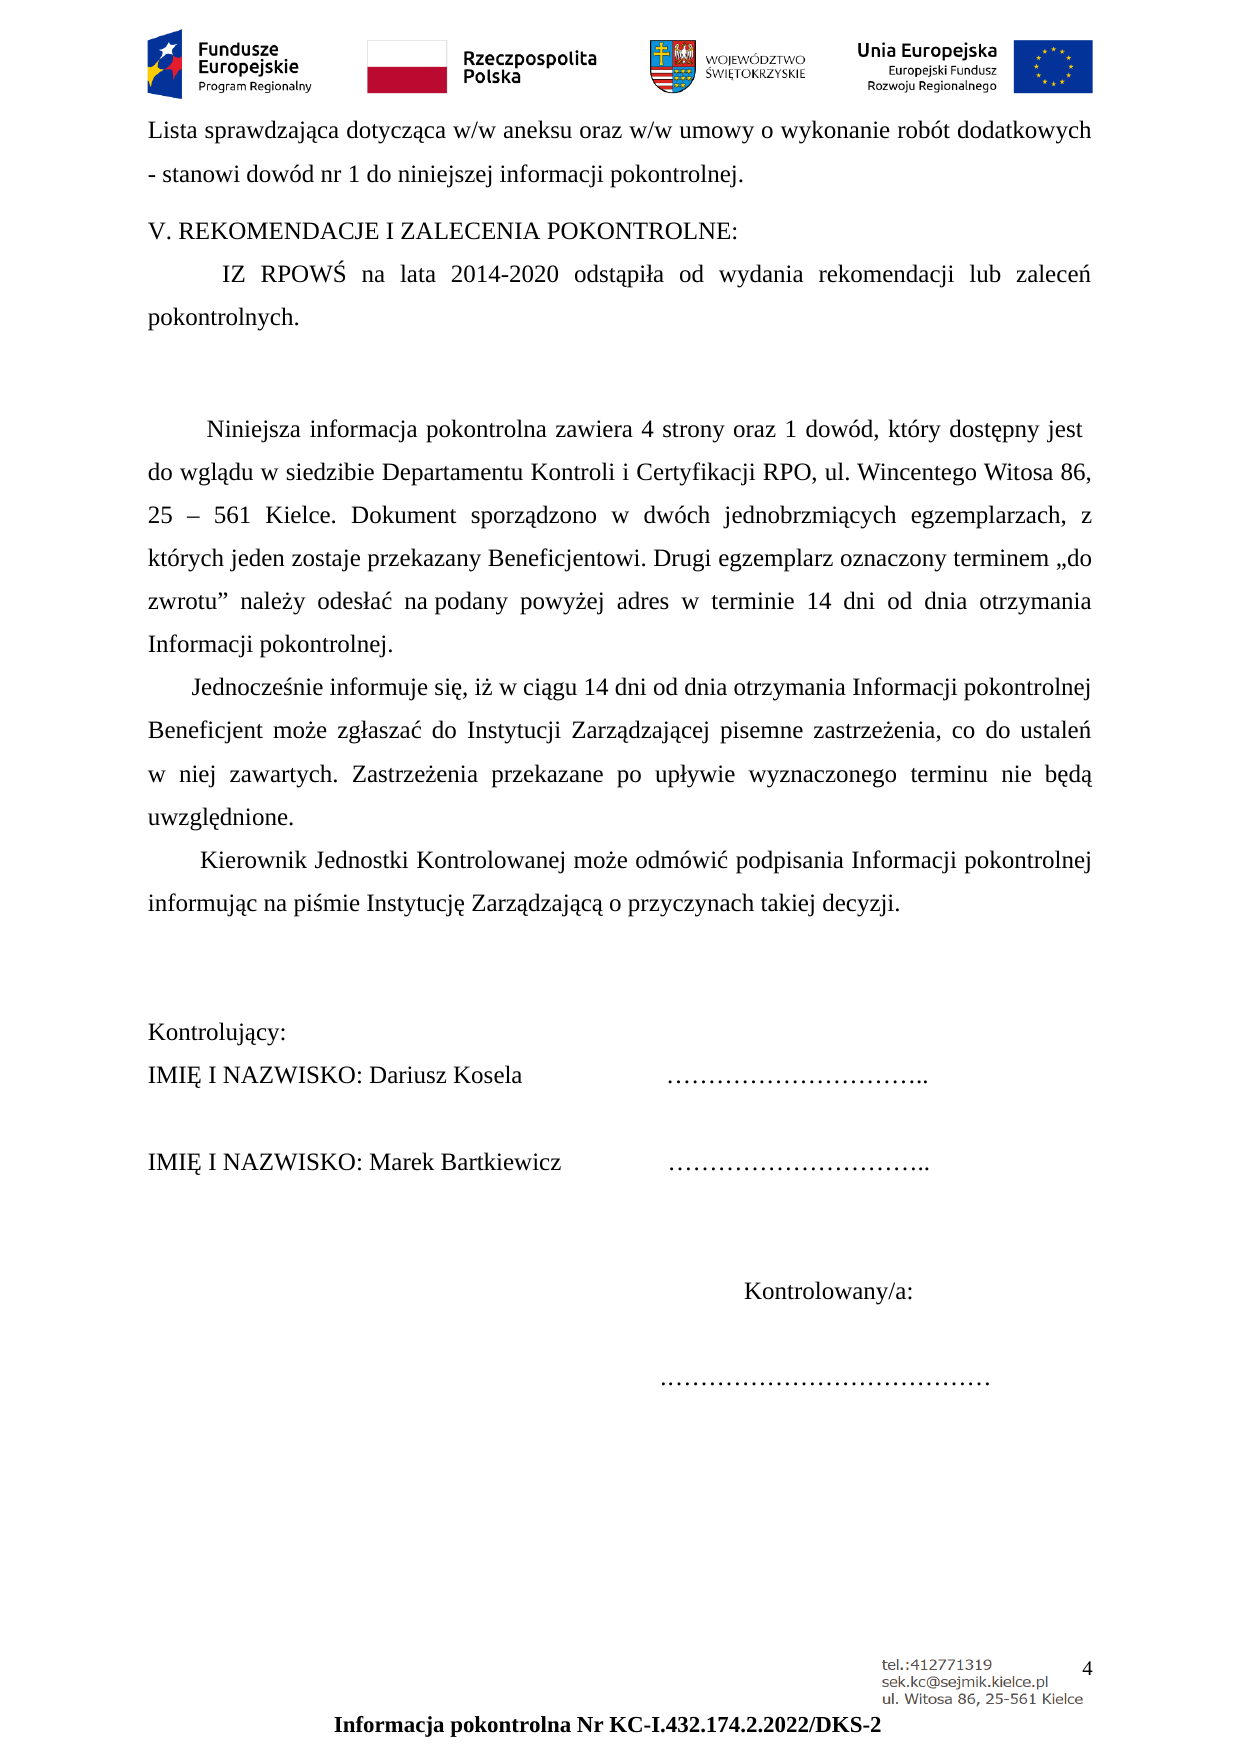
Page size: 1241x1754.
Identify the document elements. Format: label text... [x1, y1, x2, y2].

text Kontrolowany/a: [148, 1276, 1093, 1305]
text .………………………………… [148, 1362, 1093, 1391]
text Lista sprawdzająca dotycząca w/w aneksu oraz w/w umowy o wykonanie robót dodatkowych - stanowi dowód nr 1 do niniejszej informacji pokontrolnej. [148, 116, 1093, 187]
picture [881, 1656, 1093, 1733]
text IMIĘ I NAZWISKO: Dariusz Kosela ………………………….. [148, 1061, 1093, 1089]
picture [147, 29, 1093, 99]
text Jednocześnie informuje się, iż w ciągu 14 dni od dnia otrzymania Informacji pokontrolnej Beneficjent może zgłaszać do Instytucji Zarządzającej pisemne zastrzeżenia, co do ustaleń w niej zawartych. Zastrzeżenia przekazane po upływie wyznaczonego terminu nie będą uwzględnione. [148, 672, 1093, 831]
text V. REKOMENDACJE I ZALECENIA POKONTROLNE: [148, 216, 1093, 245]
text Kontrolujący: [148, 1017, 1093, 1046]
text Kierownik Jednostki Kontrolowanej może odmówić podpisania Informacji pokontrolnej informując na piśmie Instytucję Zarządzającą o przyczynach takiej decyzji. [148, 845, 1093, 917]
text IMIĘ I NAZWISKO: Marek Bartkiewicz ………………………….. [148, 1147, 1093, 1176]
text IZ RPOWŚ na lata 2014-2020 odstąpiła od wydania rekomendacji lub zaleceń pokontrolnych. [148, 259, 1093, 331]
text Niniejsza informacja pokontrolna zawiera 4 strony oraz 1 dowód, który dostępny jest do wglądu w siedzibie Departamentu Kontroli i Certyfikacji RPO, ul. Wincentego Witosa 86, 25 – 561 Kielce. Dokument sporządzono w dwóch jednobrzmiących egzemplarzach, z których jeden zostaje przekazany Beneficjentowi. Drugi egzemplarz oznaczony terminem „do zwrotu” należy odesłać na podany powyżej adres w terminie 14 dni od dnia otrzymania Informacji pokontrolnej. [148, 414, 1093, 658]
